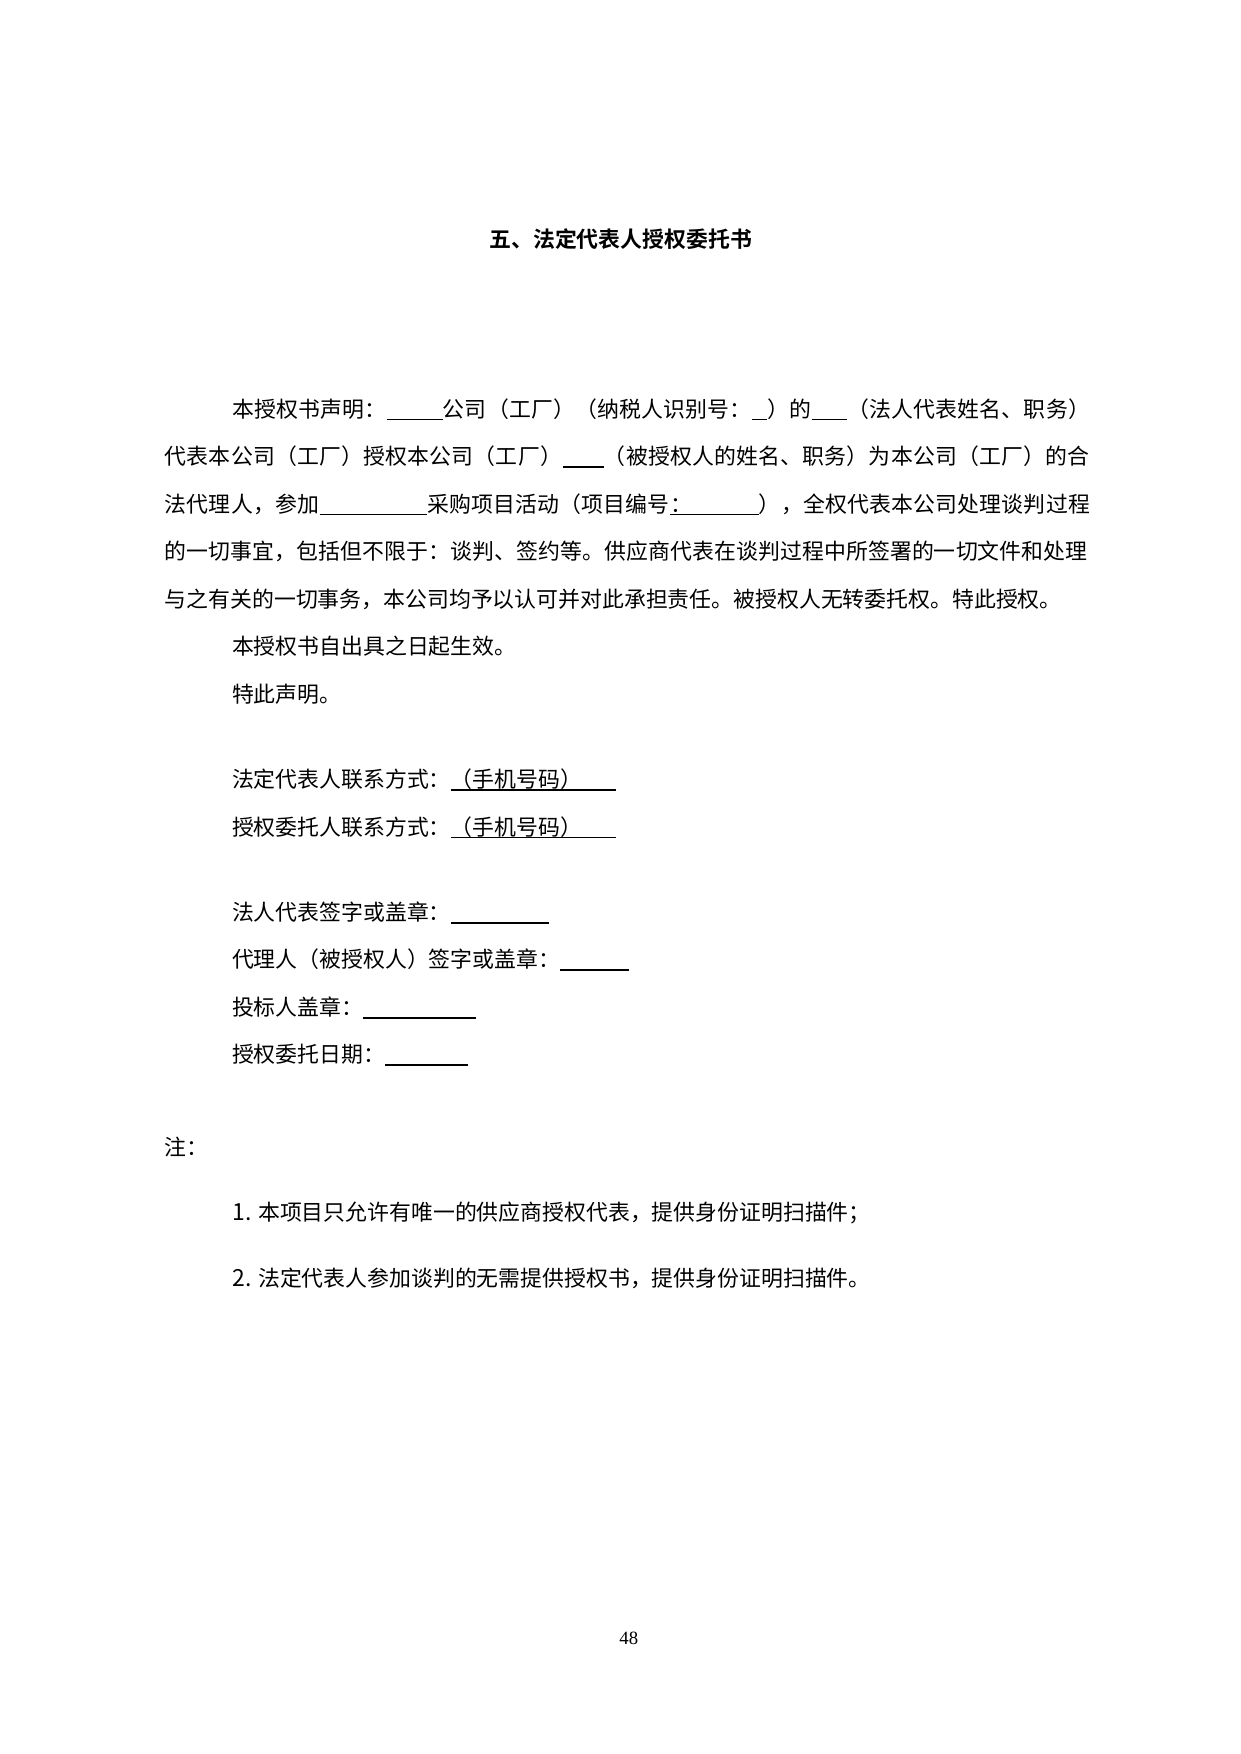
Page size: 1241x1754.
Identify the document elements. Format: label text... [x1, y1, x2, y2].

text 本授权书自出具之日起生效。 [164, 629, 1090, 661]
text 法定代表人联系方式：（手机号码） [164, 762, 1090, 794]
text 法人代表签字或盖章： [164, 895, 1090, 926]
text 代理人（被授权人）签字或盖章： [164, 942, 1090, 974]
text 本授权书声明： 公司（工厂）（纳税人识别号： ）的 （法人代表姓名、职务）代表本公司（工厂）授权本公司（工厂） （被授权人的姓名、职务）为本公司（工厂）的合法代理人，参加 采购项目活动（项目编号： ），全权代表本公司处理谈判过程的一切事宜，包括但不限于：谈判、签约等。供应商代表在谈判过程中所签署的一切文件和处理与之有关的一切事务，本公司均予以认可并对此承担责任。被授权人无转委托权。特此授权。 [164, 392, 1090, 613]
text 授权委托日期： [164, 1037, 1090, 1069]
list 法定代表人参加谈判的无需提供授权书，提供身份证明扫描件。 [233, 1260, 1090, 1293]
text 授权委托人联系方式：（手机号码） [164, 809, 1090, 841]
text 特此声明。 [164, 677, 1090, 708]
subtitle 五、法定代表人授权委托书 [307, 222, 934, 253]
text 注： [164, 1129, 1090, 1161]
text 投标人盖章： [164, 990, 1090, 1021]
list 本项目只允许有唯一的供应商授权代表，提供身份证明扫描件； [233, 1194, 1090, 1227]
